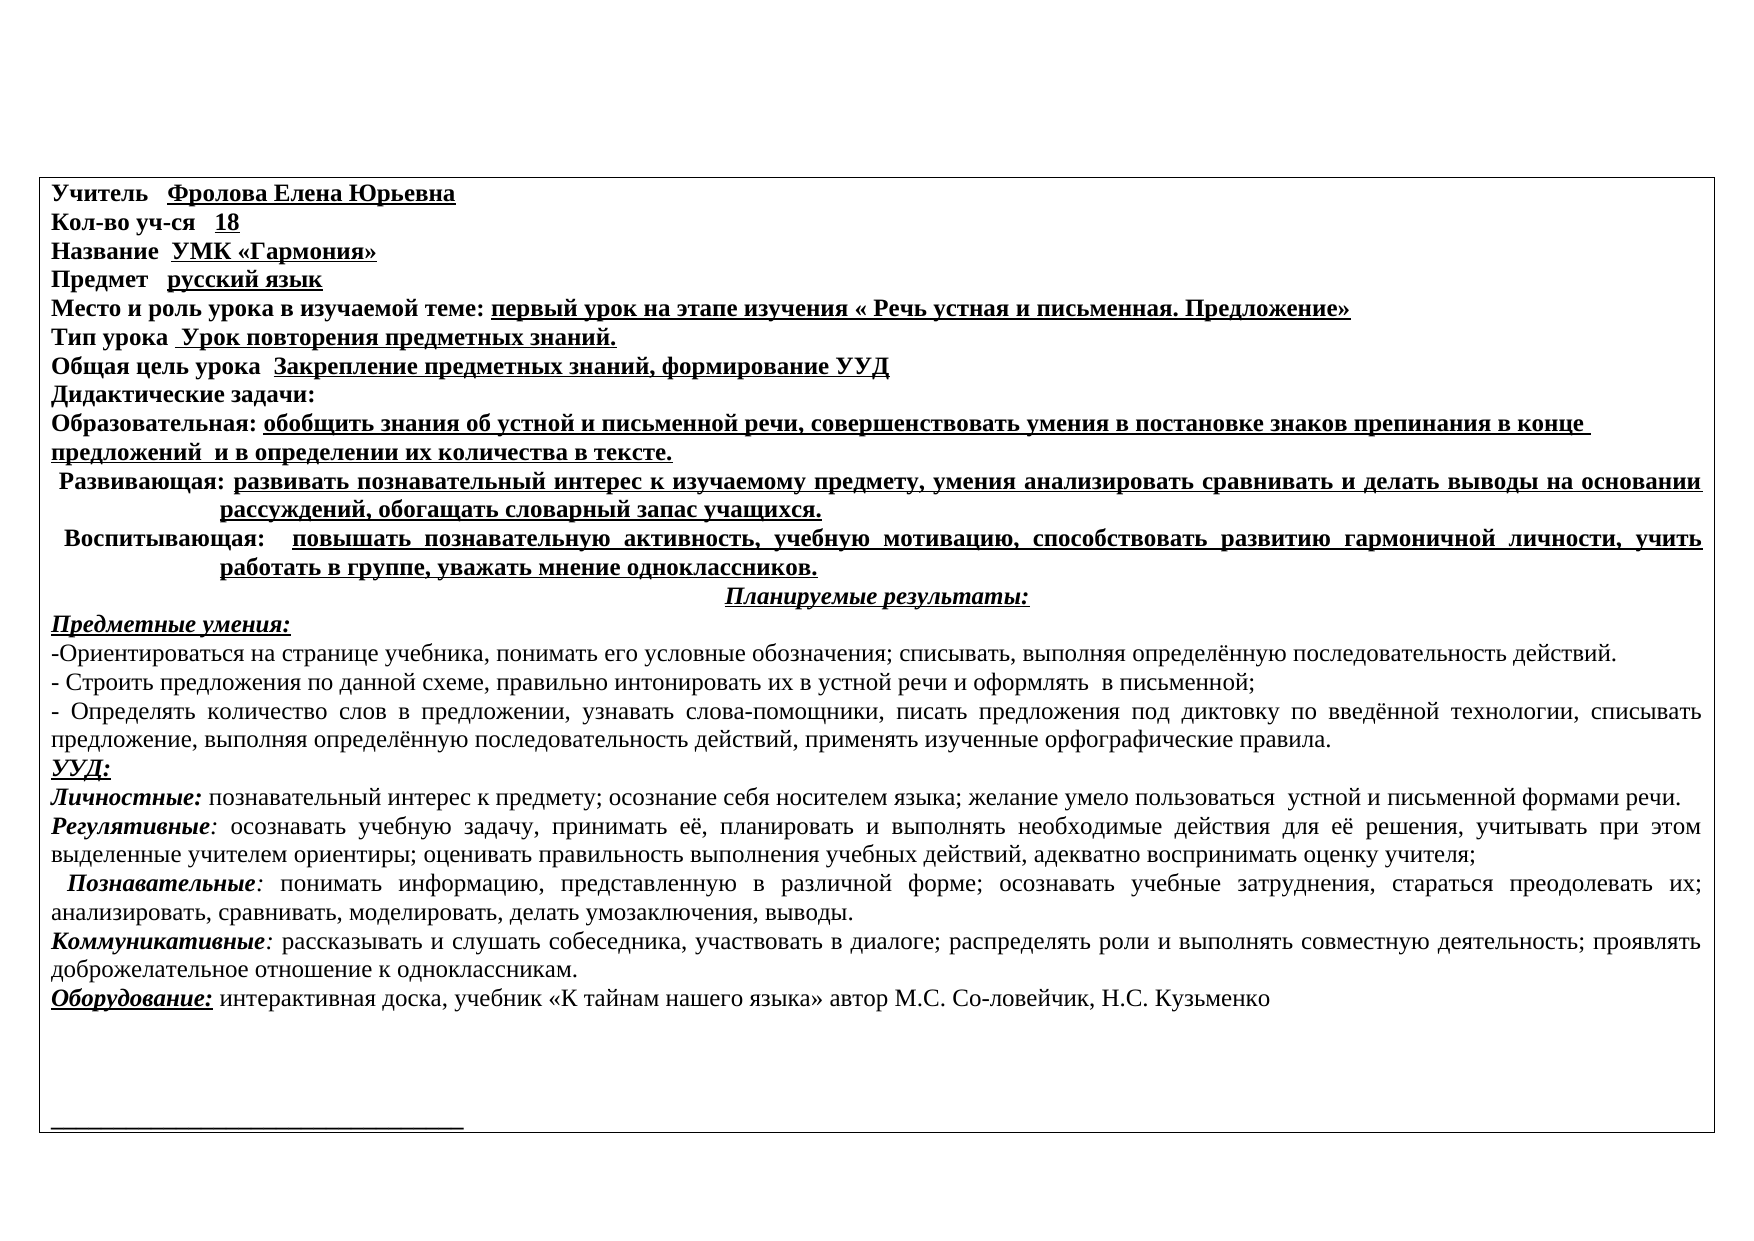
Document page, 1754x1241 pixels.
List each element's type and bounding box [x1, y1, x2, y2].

table_header [40, 178, 1714, 1132]
